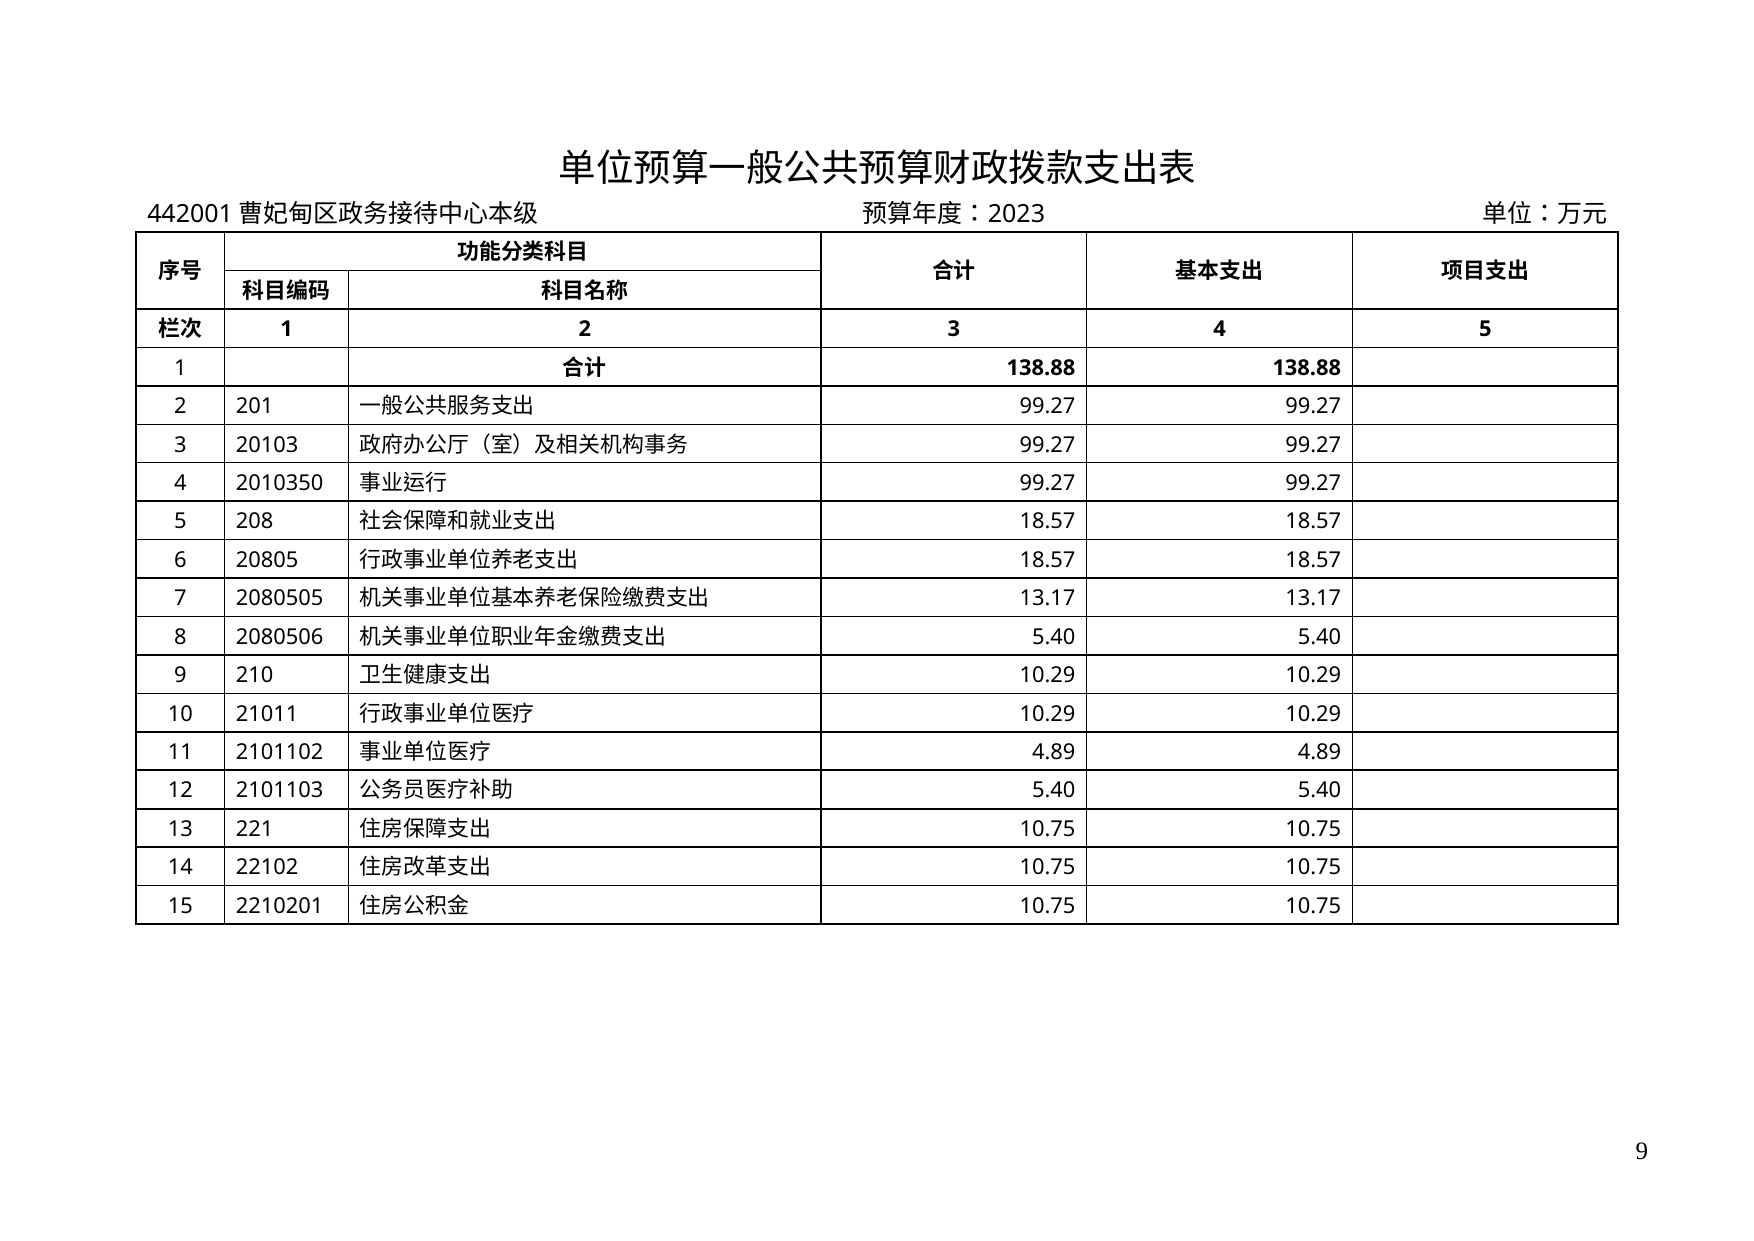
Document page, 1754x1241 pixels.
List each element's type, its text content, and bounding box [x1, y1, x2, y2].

table_cell [1353, 502, 1617, 539]
table_cell 11 [137, 733, 224, 769]
table_cell [225, 348, 348, 385]
table_cell [1353, 733, 1617, 769]
table_cell 2010350 [225, 463, 348, 500]
table_cell 18.57 [1087, 502, 1352, 539]
table_cell 99.27 [1087, 463, 1352, 500]
table_cell 10 [137, 694, 224, 731]
table_cell 18.57 [822, 502, 1086, 539]
table_cell [1353, 463, 1617, 500]
table_cell 功能分类科目 [225, 233, 820, 270]
table_cell 20103 [225, 425, 348, 462]
table_cell 2101103 [225, 771, 348, 808]
table_cell [1353, 656, 1617, 692]
table_cell [1353, 348, 1617, 385]
table_cell 99.27 [822, 387, 1086, 423]
table_cell 5 [1353, 310, 1617, 347]
table_cell 18.57 [822, 540, 1086, 577]
table_cell 7 [137, 579, 224, 616]
table_cell 住房保障支出 [349, 810, 820, 846]
table_cell 序号 [137, 233, 224, 308]
table_cell 10.29 [822, 656, 1086, 692]
table_header 预算年度：2023 [822, 195, 1086, 231]
table_cell 社会保障和就业支出 [349, 502, 820, 539]
table_cell 13.17 [1087, 579, 1352, 616]
table_cell 9 [137, 656, 224, 692]
table_cell 2080506 [225, 617, 348, 654]
table_cell 10.75 [1087, 848, 1352, 885]
table_cell 5.40 [1087, 771, 1352, 808]
table_cell 210 [225, 656, 348, 692]
table_cell 2210201 [225, 886, 348, 923]
table_cell 22102 [225, 848, 348, 885]
table_cell 5.40 [822, 617, 1086, 654]
table_header 单位：万元 [1087, 195, 1617, 231]
table_cell 1 [137, 348, 224, 385]
table_cell [1353, 848, 1617, 885]
table_cell 10.75 [1087, 886, 1352, 923]
table_cell 合计 [349, 348, 820, 385]
table_header 442001曹妃甸区政务接待中心本级 [137, 195, 820, 231]
table_cell 8 [137, 617, 224, 654]
table_cell 10.75 [822, 848, 1086, 885]
table_cell 住房公积金 [349, 886, 820, 923]
table_cell 10.29 [1087, 656, 1352, 692]
table_cell 3 [822, 310, 1086, 347]
table_cell 4 [1087, 310, 1352, 347]
table_cell 基本支出 [1087, 233, 1352, 308]
table_cell [1353, 771, 1617, 808]
table_cell 6 [137, 540, 224, 577]
table_cell 行政事业单位养老支出 [349, 540, 820, 577]
table_cell 项目支出 [1353, 233, 1617, 308]
table_cell 行政事业单位医疗 [349, 694, 820, 731]
table_cell 10.29 [1087, 694, 1352, 731]
table_cell 3 [137, 425, 224, 462]
table_cell 一般公共服务支出 [349, 387, 820, 423]
table_cell 10.75 [822, 886, 1086, 923]
table_cell 5 [137, 502, 224, 539]
table_cell 20805 [225, 540, 348, 577]
table_cell 21011 [225, 694, 348, 731]
table_cell 政府办公厅（室）及相关机构事务 [349, 425, 820, 462]
table_cell 99.27 [1087, 425, 1352, 462]
table_cell 99.27 [822, 425, 1086, 462]
table_cell 机关事业单位基本养老保险缴费支出 [349, 579, 820, 616]
table_cell 5.40 [1087, 617, 1352, 654]
table_cell 2080505 [225, 579, 348, 616]
table_cell 科目名称 [349, 271, 820, 308]
table_cell 卫生健康支出 [349, 656, 820, 692]
table_cell 4.89 [1087, 733, 1352, 769]
table_cell 机关事业单位职业年金缴费支出 [349, 617, 820, 654]
table_cell 99.27 [822, 463, 1086, 500]
table_cell 13 [137, 810, 224, 846]
table_cell 13.17 [822, 579, 1086, 616]
table_cell 14 [137, 848, 224, 885]
table_cell 4 [137, 463, 224, 500]
table_cell 5.40 [822, 771, 1086, 808]
table_cell [1353, 694, 1617, 731]
table_cell 2 [349, 310, 820, 347]
table_cell 99.27 [1087, 387, 1352, 423]
table_cell 1 [225, 310, 348, 347]
table_cell 科目编码 [225, 271, 348, 308]
table_cell 10.29 [822, 694, 1086, 731]
table_cell 栏次 [137, 310, 224, 347]
table_cell 2 [137, 387, 224, 423]
table_cell 138.88 [822, 348, 1086, 385]
table_cell 事业单位医疗 [349, 733, 820, 769]
table_cell 221 [225, 810, 348, 846]
table_cell 合计 [822, 233, 1086, 308]
table_cell 公务员医疗补助 [349, 771, 820, 808]
table_cell 12 [137, 771, 224, 808]
table_cell 208 [225, 502, 348, 539]
table_cell 2101102 [225, 733, 348, 769]
table_cell 4.89 [822, 733, 1086, 769]
table_cell 10.75 [822, 810, 1086, 846]
table_cell [1353, 886, 1617, 923]
table_cell [1353, 810, 1617, 846]
table_cell 138.88 [1087, 348, 1352, 385]
table_cell [1353, 540, 1617, 577]
table_cell 201 [225, 387, 348, 423]
table_cell 18.57 [1087, 540, 1352, 577]
table_cell [1353, 425, 1617, 462]
table_cell [1353, 387, 1617, 423]
table_cell [1353, 617, 1617, 654]
table_cell 事业运行 [349, 463, 820, 500]
table_cell 10.75 [1087, 810, 1352, 846]
table_cell 住房改革支出 [349, 848, 820, 885]
text 单位预算一般公共预算财政拨款支出表 [106, 142, 1648, 193]
table_cell [1353, 579, 1617, 616]
table_cell 15 [137, 886, 224, 923]
